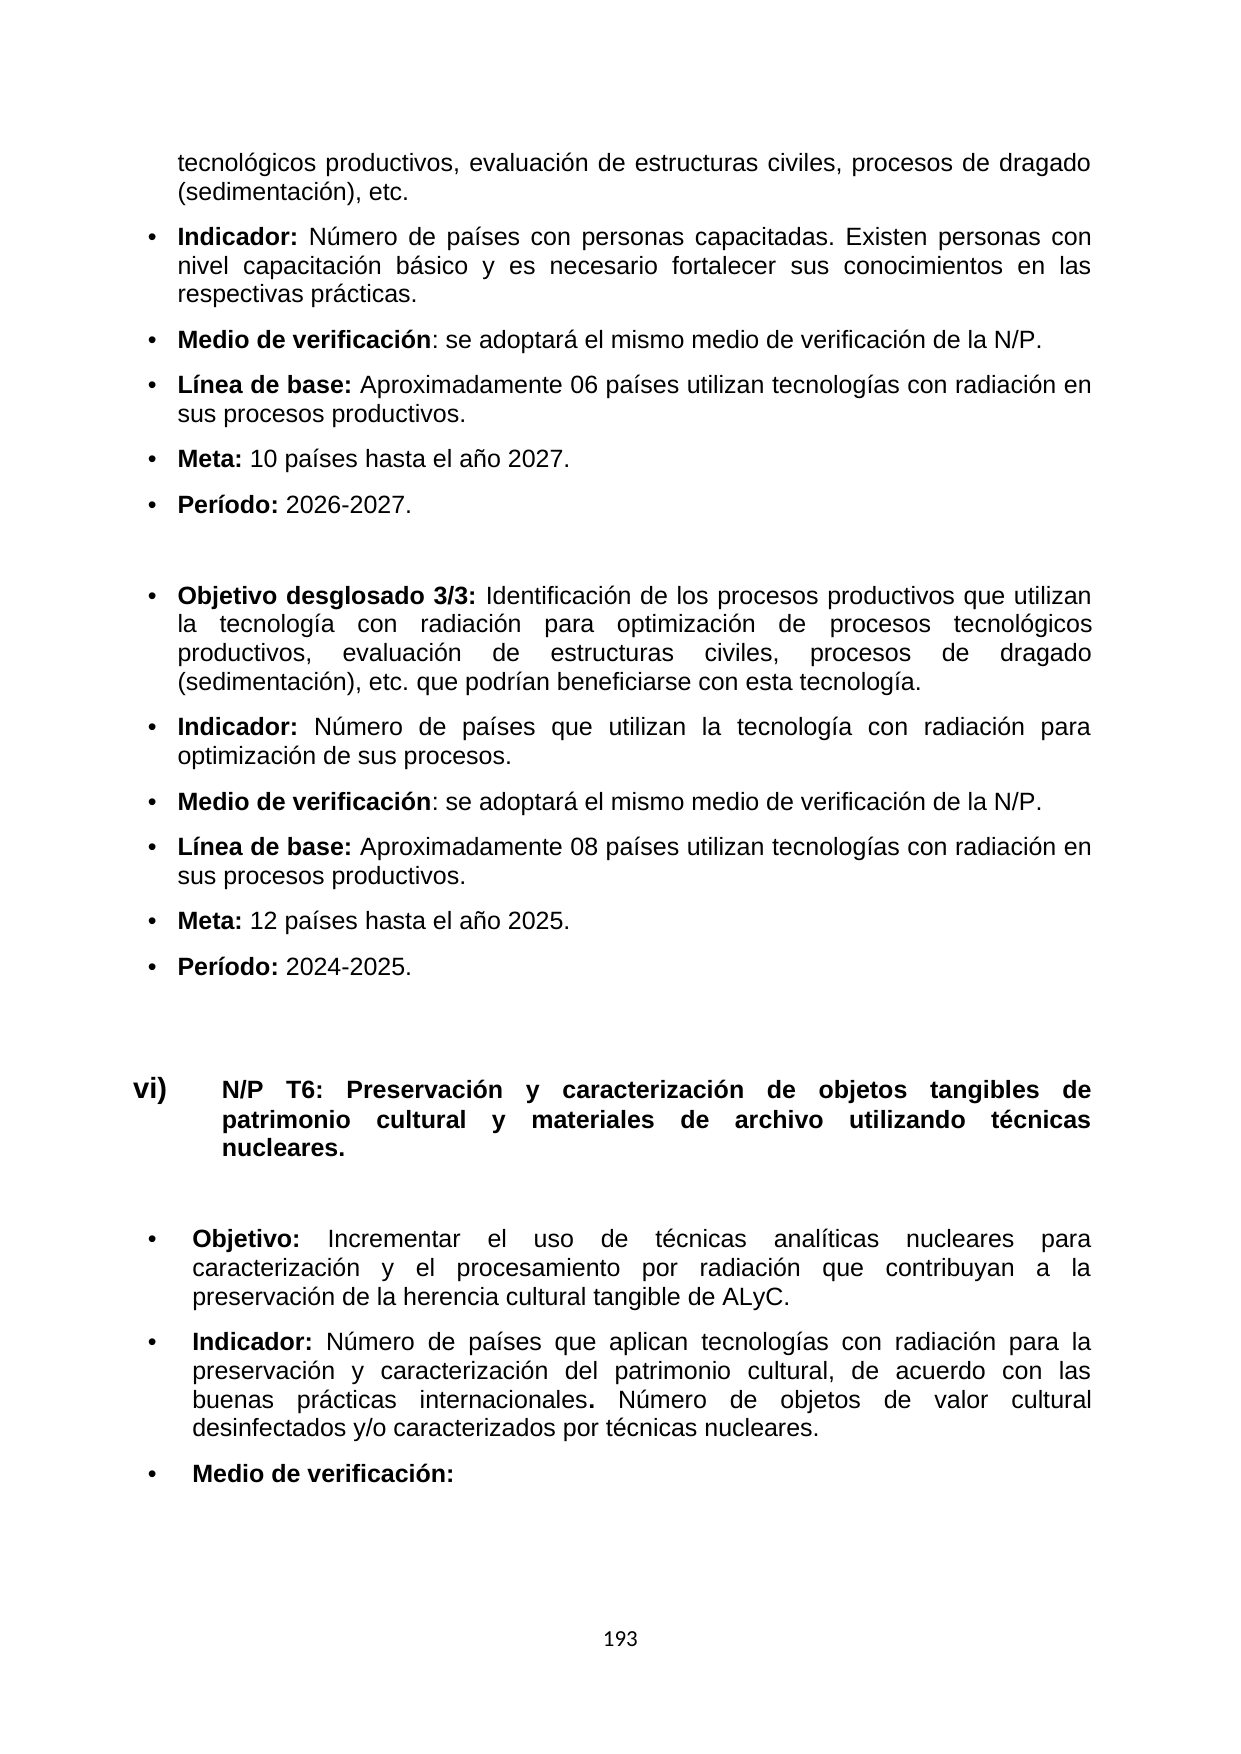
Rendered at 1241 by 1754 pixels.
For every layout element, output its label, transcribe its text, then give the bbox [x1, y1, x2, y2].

list Objetivo: Incrementar el uso de técnicas analíticas nucleares para caracterización y el procesamiento por radiación que contribuyan a la preservación de la herencia cultural tangible de ALyC. [148, 1224, 1092, 1310]
list Período: 2026-2027. [148, 490, 1092, 518]
list Meta: 12 países hasta el año 2025. [148, 906, 1092, 935]
list Indicador: Número de países que utilizan la tecnología con radiación para optimización de sus procesos. [148, 712, 1092, 770]
list Línea de base: Aproximadamente 06 países utilizan tecnologías con radiación en sus procesos productivos. [148, 370, 1092, 428]
list Indicador: Número de países con personas capacitadas. Existen personas con nivel capacitación básico y es necesario fortalecer sus conocimientos en las respectivas prácticas. [148, 222, 1092, 308]
list Indicador: Número de países que aplican tecnologías con radiación para la preservación y caracterización del patrimonio cultural, de acuerdo con las buenas prácticas internacionales. Número de objetos de valor cultural desinfectados y/o caracterizados por técnicas nucleares. [148, 1327, 1092, 1442]
list N/P T6: Preservación y caracterización de objetos tangibles de patrimonio cultural y materiales de archivo utilizando técnicas nucleares. [133, 1071, 1092, 1162]
list Período: 2024-2025. [148, 951, 1092, 980]
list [148, 148, 1092, 205]
list Medio de verificación: [148, 1459, 1092, 1487]
list Meta: 10 países hasta el año 2027. [148, 444, 1092, 473]
list Línea de base: Aproximadamente 08 países utilizan tecnologías con radiación en sus procesos productivos. [148, 832, 1092, 889]
list Medio de verificación: se adoptará el mismo medio de verificación de la N/P. [148, 786, 1092, 815]
list Objetivo desglosado 3/3: Identificación de los procesos productivos que utilizan la tecnología con radiación para optimización de procesos tecnológicos productivos, evaluación de estructuras civiles, procesos de dragado (sedimentación), etc. que podrían beneficiarse con esta tecnología. [148, 581, 1092, 696]
list Medio de verificación: se adoptará el mismo medio de verificación de la N/P. [148, 325, 1092, 353]
